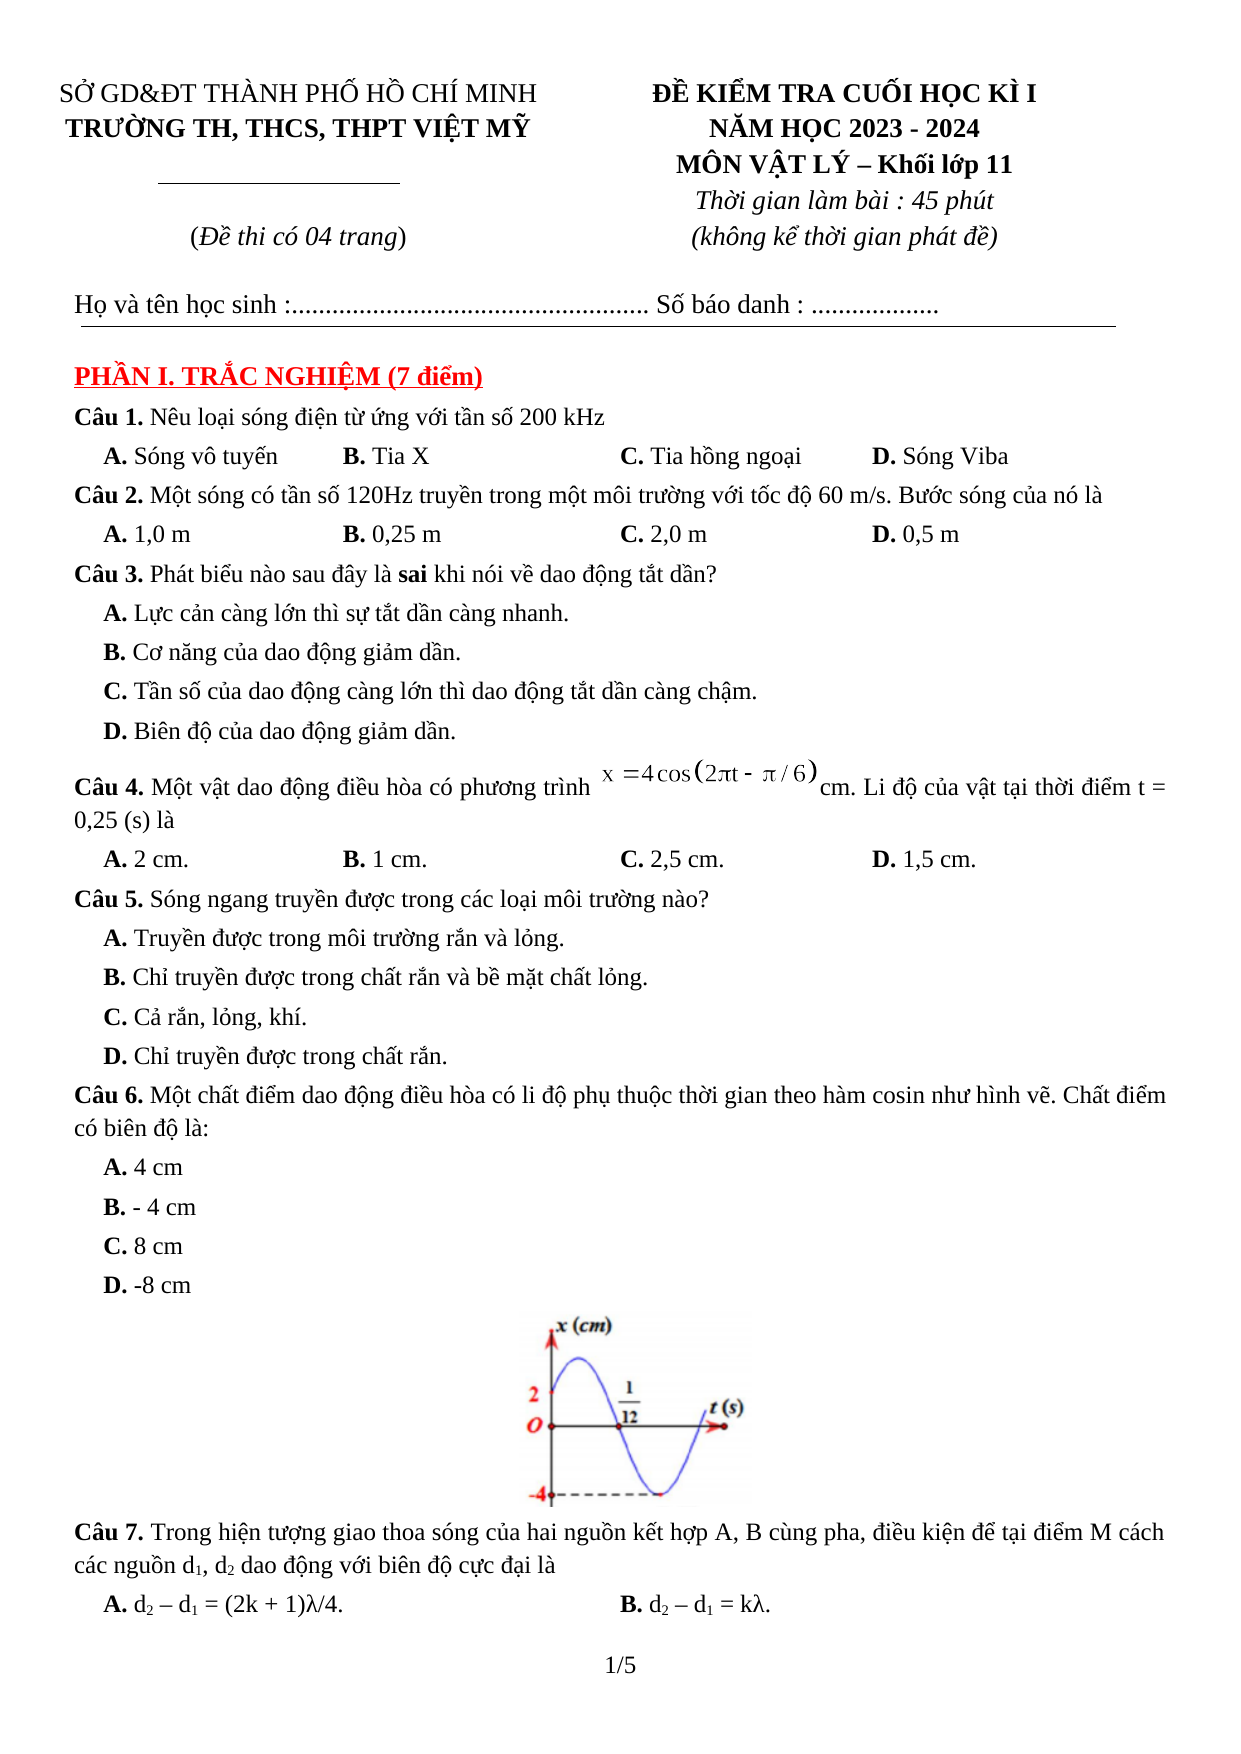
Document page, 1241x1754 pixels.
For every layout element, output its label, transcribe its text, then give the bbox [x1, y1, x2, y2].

text Câu 2. Một sóng có tần số 120Hz truyền trong một môi trường với tốc độ 60 m/s. Bước sóng của nó là [74, 480, 1166, 509]
text D. -8 cm [74, 1270, 1166, 1299]
text A. 2 cm. B. 1 cm. C. 2,5 cm. D. 1,5 cm. [74, 844, 1166, 873]
text Câu 5. Sóng ngang truyền được trong các loại môi trường nào? [74, 884, 1166, 913]
text A. 4 cm [74, 1152, 1166, 1181]
text Câu 4. Một vật dao động điều hòa có phương trình cm. Li độ của vật tại thời điểm t = 0,25 (s) là [74, 755, 1166, 834]
text Câu 1. Nêu loại sóng điện từ ứng với tần số 200 kHz [74, 402, 1166, 430]
text C. Tần số của dao động càng lớn thì dao động tắt dần càng chậm. [74, 676, 1166, 705]
text Họ và tên học sinh :..................................................... Số báo danh : ................... [74, 288, 1166, 319]
text A. 1,0 m B. 0,25 m C. 2,0 m D. 0,5 m [74, 519, 1166, 548]
text A. d2 – d1 = (2k + 1)λ/4. B. d2 – d1 = kλ. [74, 1589, 1166, 1618]
text A. Lực cản càng lớn thì sự tắt dần càng nhanh. [74, 598, 1166, 627]
text A. Truyền được trong môi trường rắn và lỏng. [74, 923, 1166, 952]
text PHẦN I. TRẮC NGHIỆM (7 điểm) [74, 359, 1166, 391]
text Câu 3. Phát biểu nào sau đây là sai khi nói về dao động tắt dần? [74, 559, 1166, 587]
text D. Biên độ của dao động giảm dần. [74, 716, 1166, 744]
picture [518, 1309, 752, 1507]
text B. Chỉ truyền được trong chất rắn và bề mặt chất lỏng. [74, 962, 1166, 991]
text C. Cả rắn, lỏng, khí. [74, 1002, 1166, 1030]
text Câu 7. Trong hiện tượng giao thoa sóng của hai nguồn kết hợp A, B cùng pha, điều kiện để tại điểm M cách các nguồn d1, d2 dao động với biên độ cực đại là [74, 1517, 1166, 1579]
text A. Sóng vô tuyến B. Tia X C. Tia hồng ngoại D. Sóng Viba [74, 441, 1166, 469]
text Câu 6. Một chất điểm dao động điều hòa có li độ phụ thuộc thời gian theo hàm cosin như hình vẽ. Chất điểm có biên độ là: [74, 1080, 1166, 1142]
table_header ĐỀ KIỂM TRA CUỐI HỌC KÌ I NĂM HỌC 2023 - 2024 MÔN VẬT LÝ – Khối lớp 11 Thời gian làm bài : 45 phút (không kể thời gian phát đề) [588, 77, 1101, 255]
text B. - 4 cm [74, 1192, 1166, 1221]
table_header SỞ GD&ĐT THÀNH PHỐ HỒ CHÍ MINH TRƯỜNG TH, THCS, THPT VIỆT MỸ (Đề thi có 04 trang) [8, 77, 588, 255]
text C. 8 cm [74, 1231, 1166, 1260]
text D. Chỉ truyền được trong chất rắn. [74, 1041, 1166, 1070]
text B. Cơ năng của dao động giảm dần. [74, 637, 1166, 666]
